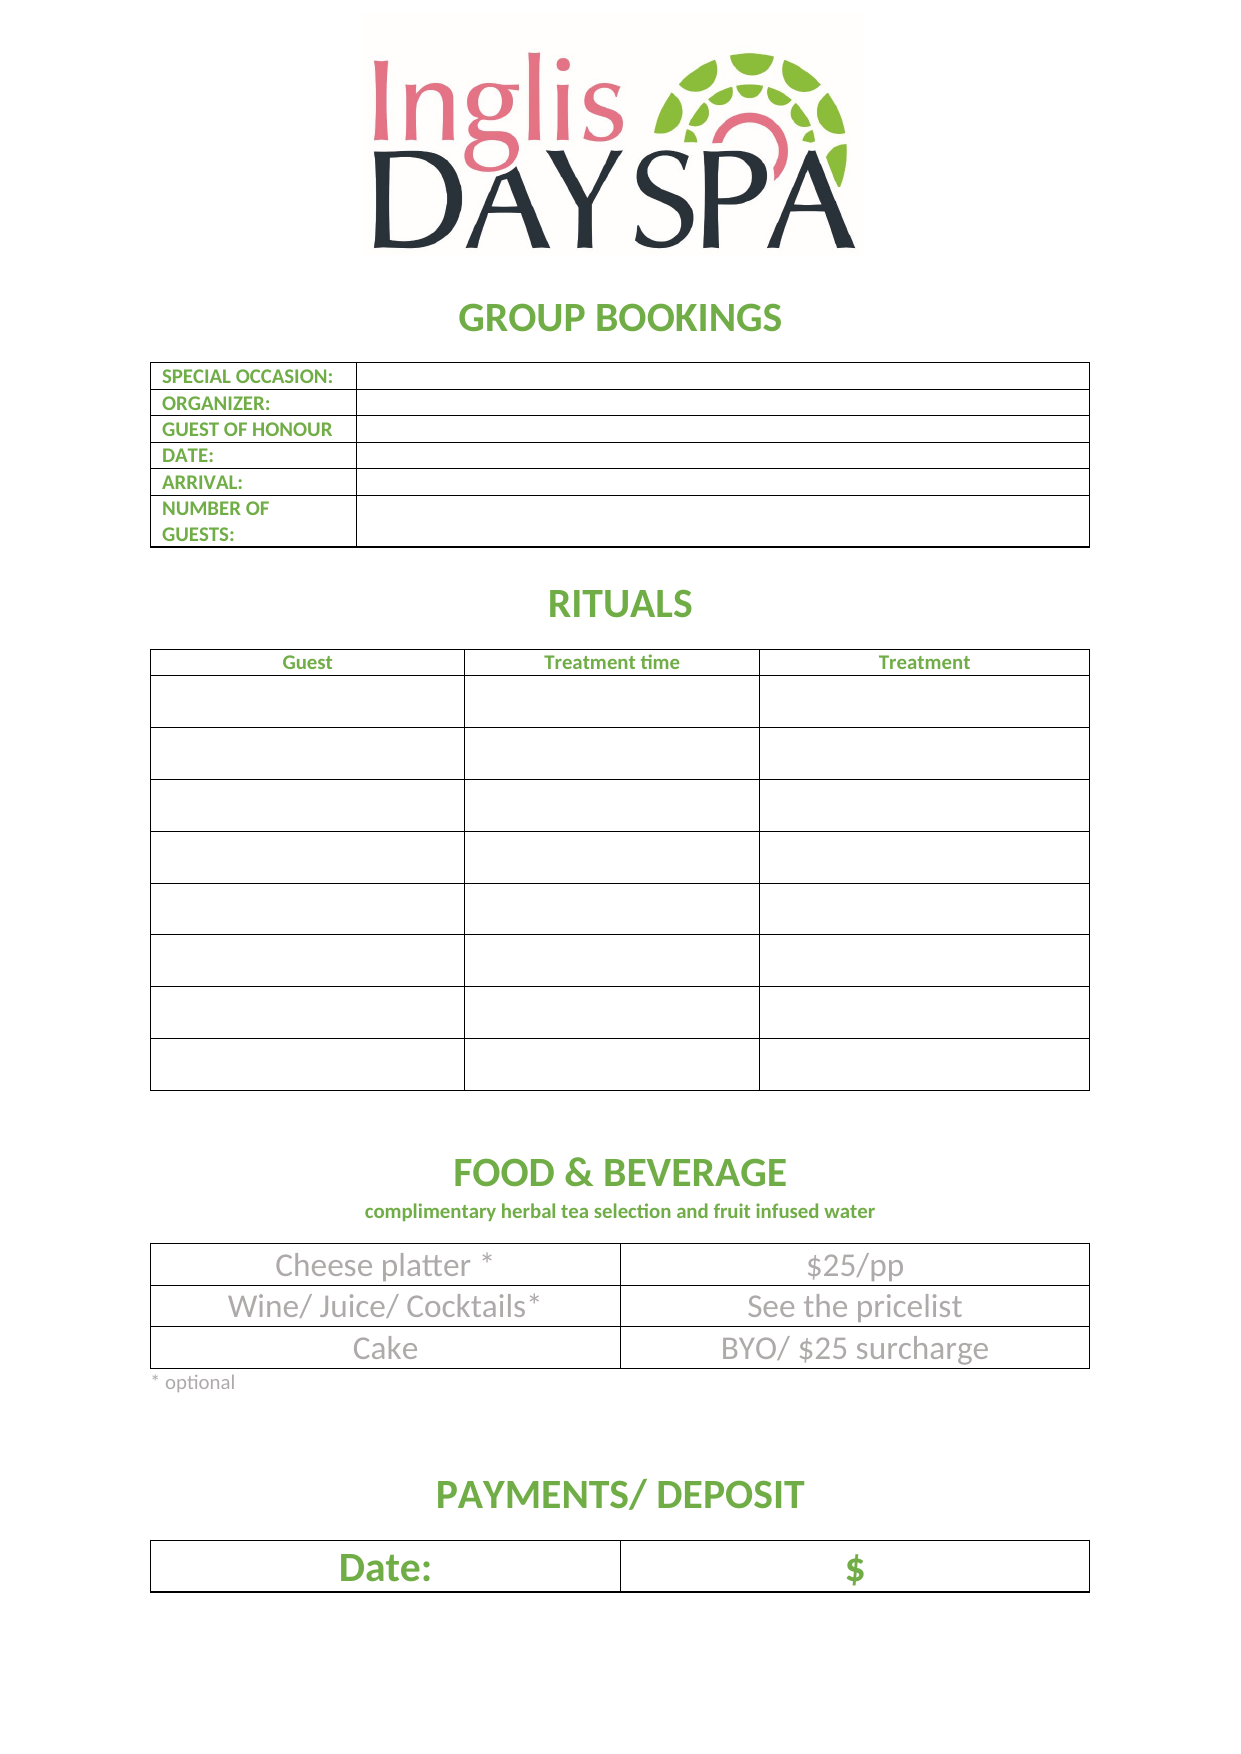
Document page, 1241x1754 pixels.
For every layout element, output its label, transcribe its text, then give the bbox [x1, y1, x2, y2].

table_cell [760, 676, 1089, 727]
table_header Treatment time [465, 650, 759, 675]
table_cell [151, 987, 464, 1038]
table_cell [151, 832, 464, 882]
table_header [357, 363, 1089, 389]
table_cell Wine/ Juice/ Cocktails* [151, 1286, 620, 1326]
table_cell [357, 443, 1089, 468]
table_cell BYO/ $25 surcharge [621, 1327, 1089, 1368]
table_cell [760, 987, 1089, 1038]
table_cell [357, 390, 1089, 415]
table_cell [760, 728, 1089, 779]
table_header Cheese platter * [151, 1244, 620, 1284]
table_cell [151, 676, 464, 727]
table_cell [151, 1039, 464, 1090]
table_header Date: [151, 1541, 620, 1591]
table_cell DATE: [151, 443, 356, 468]
picture [360, 13, 864, 256]
table_cell [465, 884, 759, 934]
text PAYMENTS/ DEPOSIT [150, 1413, 1090, 1519]
table_cell [760, 1039, 1089, 1090]
table_cell [465, 676, 759, 727]
table_cell [760, 832, 1089, 882]
table_cell GUEST OF HONOUR [151, 416, 356, 442]
table_cell NUMBER OF GUESTS: [151, 496, 356, 546]
table_header Treatment [760, 650, 1089, 675]
table_cell [151, 780, 464, 831]
text FOOD & BEVERAGE complimentary herbal tea selection and fruit infused water [150, 1091, 1090, 1224]
table_cell ORGANIZER: [151, 390, 356, 415]
text GROUP BOOKINGS [150, 291, 1090, 341]
table_cell [760, 780, 1089, 831]
table_cell [465, 1039, 759, 1090]
table_cell [357, 416, 1089, 442]
table_cell [465, 987, 759, 1038]
table_header SPECIAL OCCASION: [151, 363, 356, 389]
table_cell [465, 935, 759, 986]
table_cell [151, 884, 464, 934]
table_cell [760, 935, 1089, 986]
table_cell Cake [151, 1327, 620, 1368]
table_cell ARRIVAL: [151, 469, 356, 494]
text RITUALS [150, 548, 1090, 628]
table_cell [151, 935, 464, 986]
table_cell [151, 728, 464, 779]
table_cell [465, 832, 759, 882]
table_cell [357, 496, 1089, 546]
table_cell [465, 728, 759, 779]
text * optional [150, 1369, 1090, 1394]
table_header $25/pp [621, 1244, 1089, 1284]
table_cell See the pricelist [621, 1286, 1089, 1326]
table_cell [465, 780, 759, 831]
table_header Guest [151, 650, 464, 675]
table_header $ [621, 1541, 1089, 1591]
table_cell [760, 884, 1089, 934]
table_cell [357, 469, 1089, 494]
